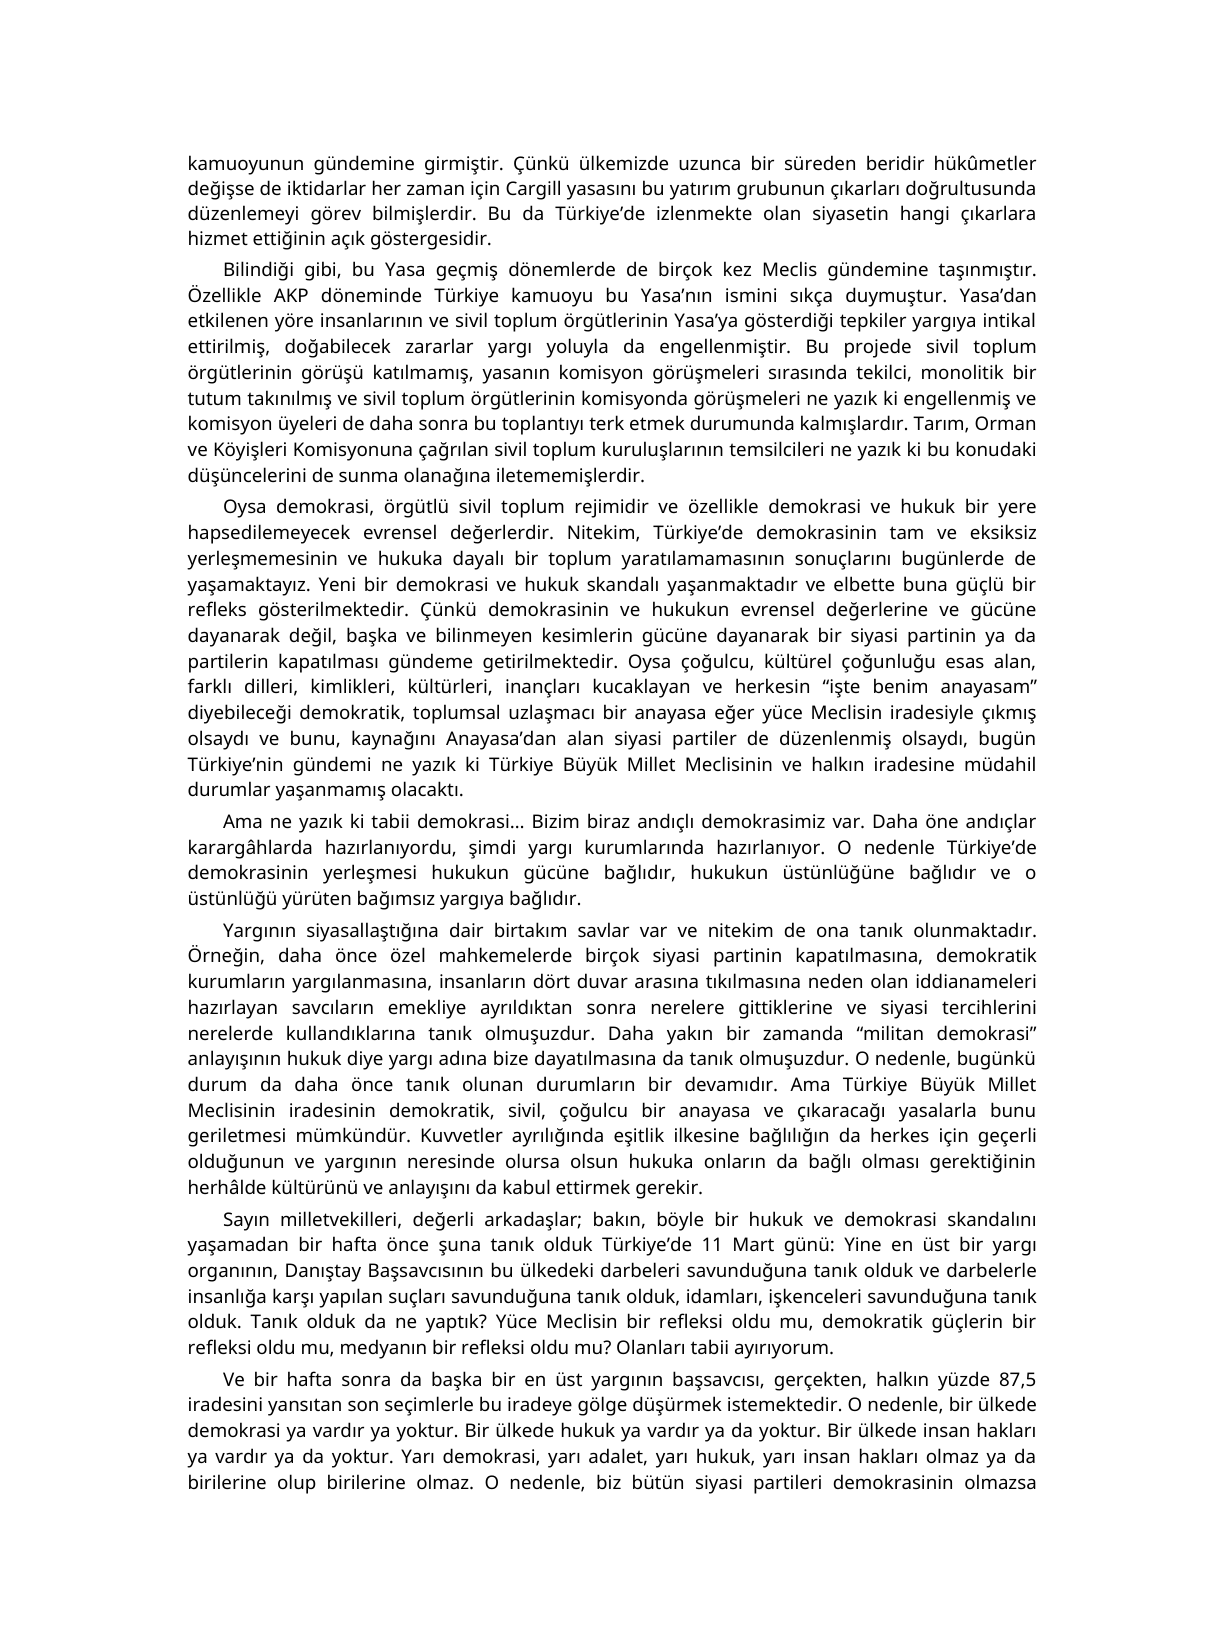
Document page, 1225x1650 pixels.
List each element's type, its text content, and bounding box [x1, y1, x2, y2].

text Sayın milletvekilleri, değerli arkadaşlar; bakın, böyle bir hukuk ve demokrasi skandalını yaşamadan bir hafta önce şuna tanık olduk Türkiye’de 11 Mart günü: Yine en üst bir yargı organının, Danıştay Başsavcısının bu ülkedeki darbeleri savunduğuna tanık olduk ve darbelerle insanlığa karşı yapılan suçları savunduğuna tanık olduk, idamları, işkenceleri savunduğuna tanık olduk. Tanık olduk da ne yaptık? Yüce Meclisin bir refleksi oldu mu, demokratik güçlerin bir refleksi oldu mu, medyanın bir refleksi oldu mu? Olanları tabii ayırıyorum. [187, 1205, 1037, 1360]
text Oysa demokrasi, örgütlü sivil toplum rejimidir ve özellikle demokrasi ve hukuk bir yere hapsedilemeyecek evrensel değerlerdir. Nitekim, Türkiye’de demokrasinin tam ve eksiksiz yerleşmemesinin ve hukuka dayalı bir toplum yaratılamamasının sonuçlarını bugünlerde de yaşamaktayız. Yeni bir demokrasi ve hukuk skandalı yaşanmaktadır ve elbette buna güçlü bir refleks gösterilmektedir. Çünkü demokrasinin ve hukukun evrensel değerlerine ve gücüne dayanarak değil, başka ve bilinmeyen kesimlerin gücüne dayanarak bir siyasi partinin ya da partilerin kapatılması gündeme getirilmektedir. Oysa çoğulcu, kültürel çoğunluğu esas alan, farklı dilleri, kimlikleri, kültürleri, inançları kucaklayan ve herkesin “işte benim anayasam” diyebileceği demokratik, toplumsal uzlaşmacı bir anayasa eğer yüce Meclisin iradesiyle çıkmış olsaydı ve bunu, kaynağını Anayasa’dan alan siyasi partiler de düzenlenmiş olsaydı, bugün Türkiye’nin gündemi ne yazık ki Türkiye Büyük Millet Meclisinin ve halkın iradesine müdahil durumlar yaşanmamış olacaktı. [187, 493, 1037, 802]
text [187, 150, 1037, 250]
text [187, 1366, 1037, 1494]
text Ama ne yazık ki tabii demokrasi… Bizim biraz andıçlı demokrasimiz var. Daha öne andıçlar karargâhlarda hazırlanıyordu, şimdi yargı kurumlarında hazırlanıyor. O nedenle Türkiye’de demokrasinin yerleşmesi hukukun gücüne bağlıdır, hukukun üstünlüğüne bağlıdır ve o üstünlüğü yürüten bağımsız yargıya bağlıdır. [187, 808, 1037, 911]
text Bilindiği gibi, bu Yasa geçmiş dönemlerde de birçok kez Meclis gündemine taşınmıştır. Özellikle AKP döneminde Türkiye kamuoyu bu Yasa’nın ismini sıkça duymuştur. Yasa’dan etkilenen yöre insanlarının ve sivil toplum örgütlerinin Yasa’ya gösterdiği tepkiler yargıya intikal ettirilmiş, doğabilecek zararlar yargı yoluyla da engellenmiştir. Bu projede sivil toplum örgütlerinin görüşü katılmamış, yasanın komisyon görüşmeleri sırasında tekilci, monolitik bir tutum takınılmış ve sivil toplum örgütlerinin komisyonda görüşmeleri ne yazık ki engellenmiş ve komisyon üyeleri de daha sonra bu toplantıyı terk etmek durumunda kalmışlardır. Tarım, Orman ve Köyişleri Komisyonuna çağrılan sivil toplum kuruluşlarının temsilcileri ne yazık ki bu konudaki düşüncelerini de sunma olanağına iletememişlerdir. [187, 256, 1037, 487]
text Yargının siyasallaştığına dair birtakım savlar var ve nitekim de ona tanık olunmaktadır. Örneğin, daha önce özel mahkemelerde birçok siyasi partinin kapatılmasına, demokratik kurumların yargılanmasına, insanların dört duvar arasına tıkılmasına neden olan iddianameleri hazırlayan savcıların emekliye ayrıldıktan sonra nerelere gittiklerine ve siyasi tercihlerini nerelerde kullandıklarına tanık olmuşuzdur. Daha yakın bir zamanda “militan demokrasi” anlayışının hukuk diye yargı adına bize dayatılmasına da tanık olmuşuzdur. O nedenle, bugünkü durum da daha önce tanık olunan durumların bir devamıdır. Ama Türkiye Büyük Millet Meclisinin iradesinin demokratik, sivil, çoğulcu bir anayasa ve çıkaracağı yasalarla bunu geriletmesi mümkündür. Kuvvetler ayrılığında eşitlik ilkesine bağlılığın da herkes için geçerli olduğunun ve yargının neresinde olursa olsun hukuka onların da bağlı olması gerektiğinin herhâlde kültürünü ve anlayışını da kabul ettirmek gerekir. [187, 917, 1037, 1199]
